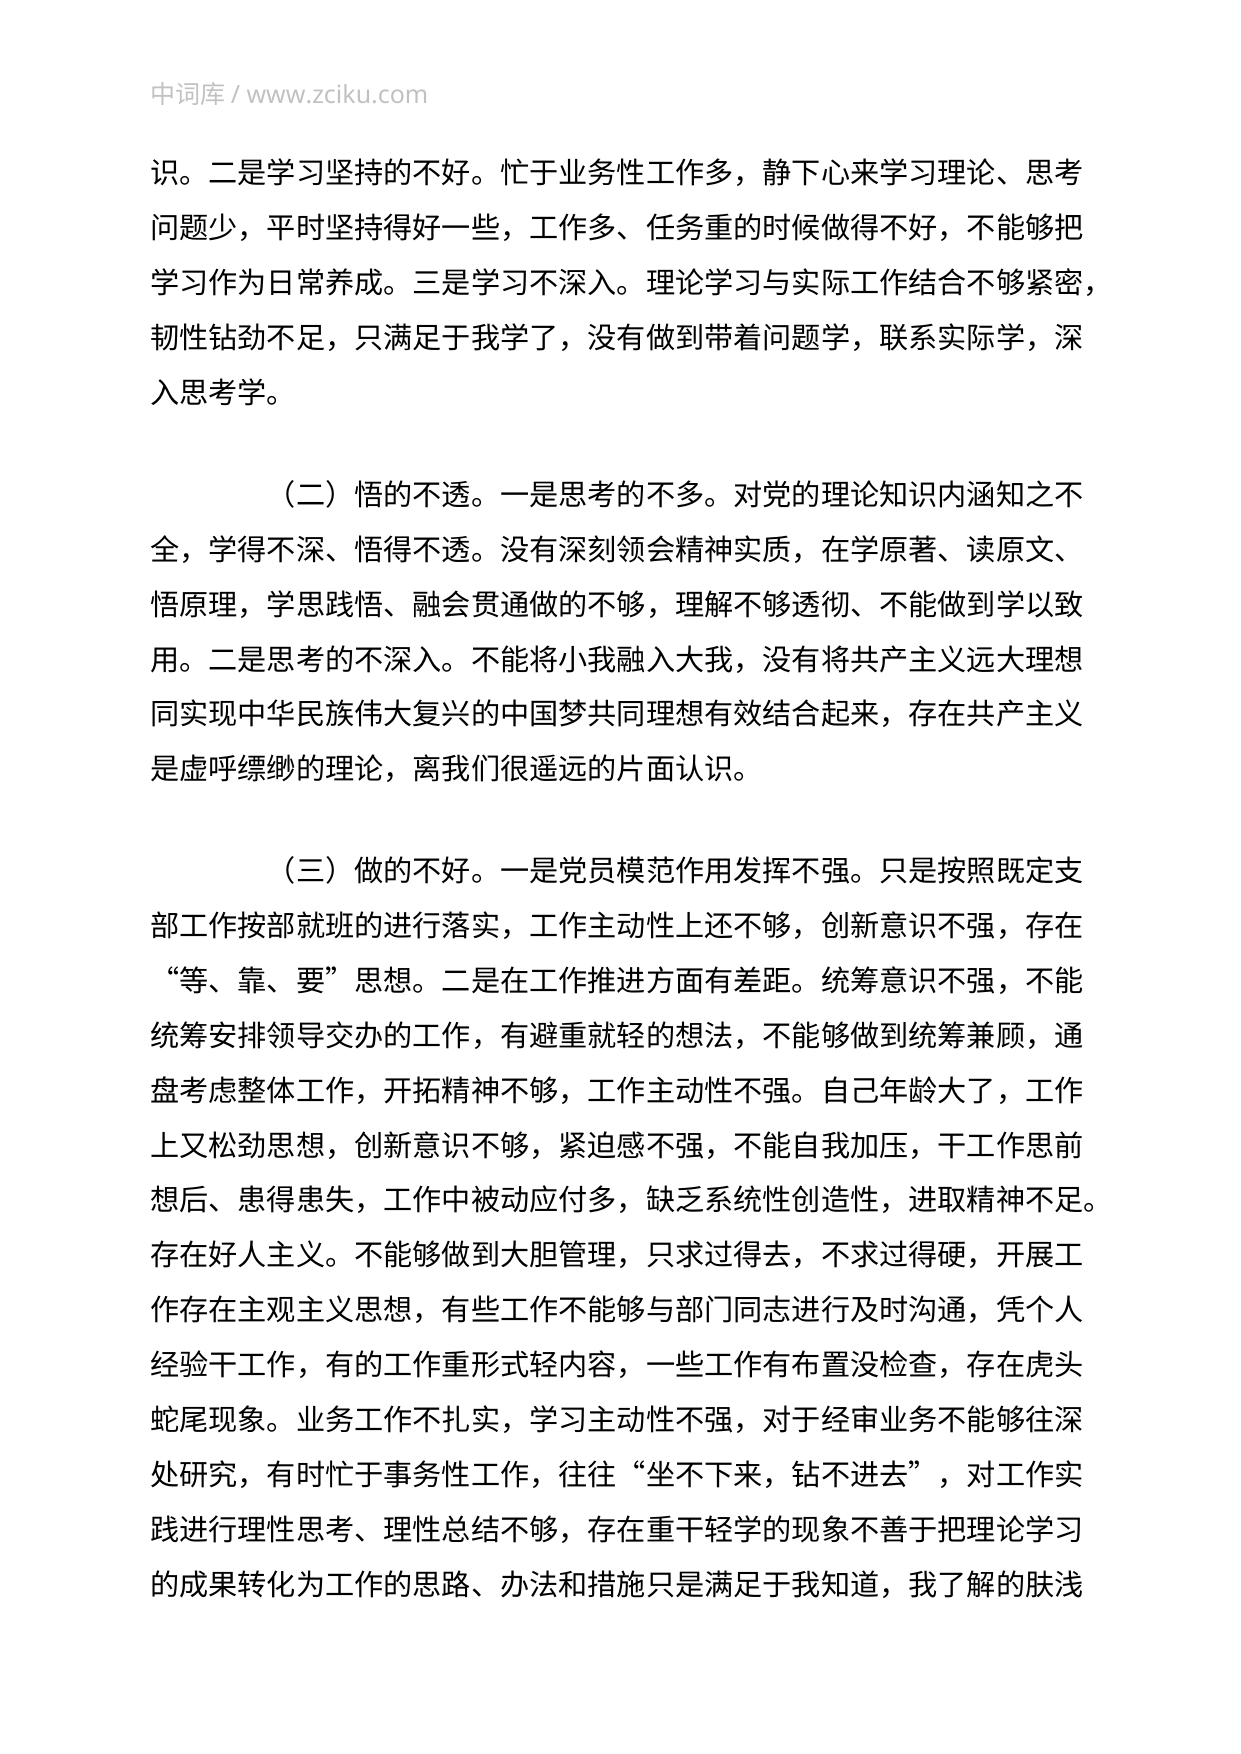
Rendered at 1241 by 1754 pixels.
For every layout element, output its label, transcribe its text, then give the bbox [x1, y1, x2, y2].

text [150, 150, 1090, 412]
text （二）悟的不透。一是思考的不多。对党的理论知识内涵知之不全，学得不深、悟得不透。没有深刻领会精神实质，在学原著、读原文、悟原理，学思践悟、融会贯通做的不够，理解不够透彻、不能做到学以致用。二是思考的不深入。不能将小我融入大我，没有将共产主义远大理想同实现中华民族伟大复兴的中国梦共同理想有效结合起来，存在共产主义是虚呼缥缈的理论，离我们很遥远的片面认识。 [150, 471, 1090, 788]
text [150, 848, 1090, 1603]
